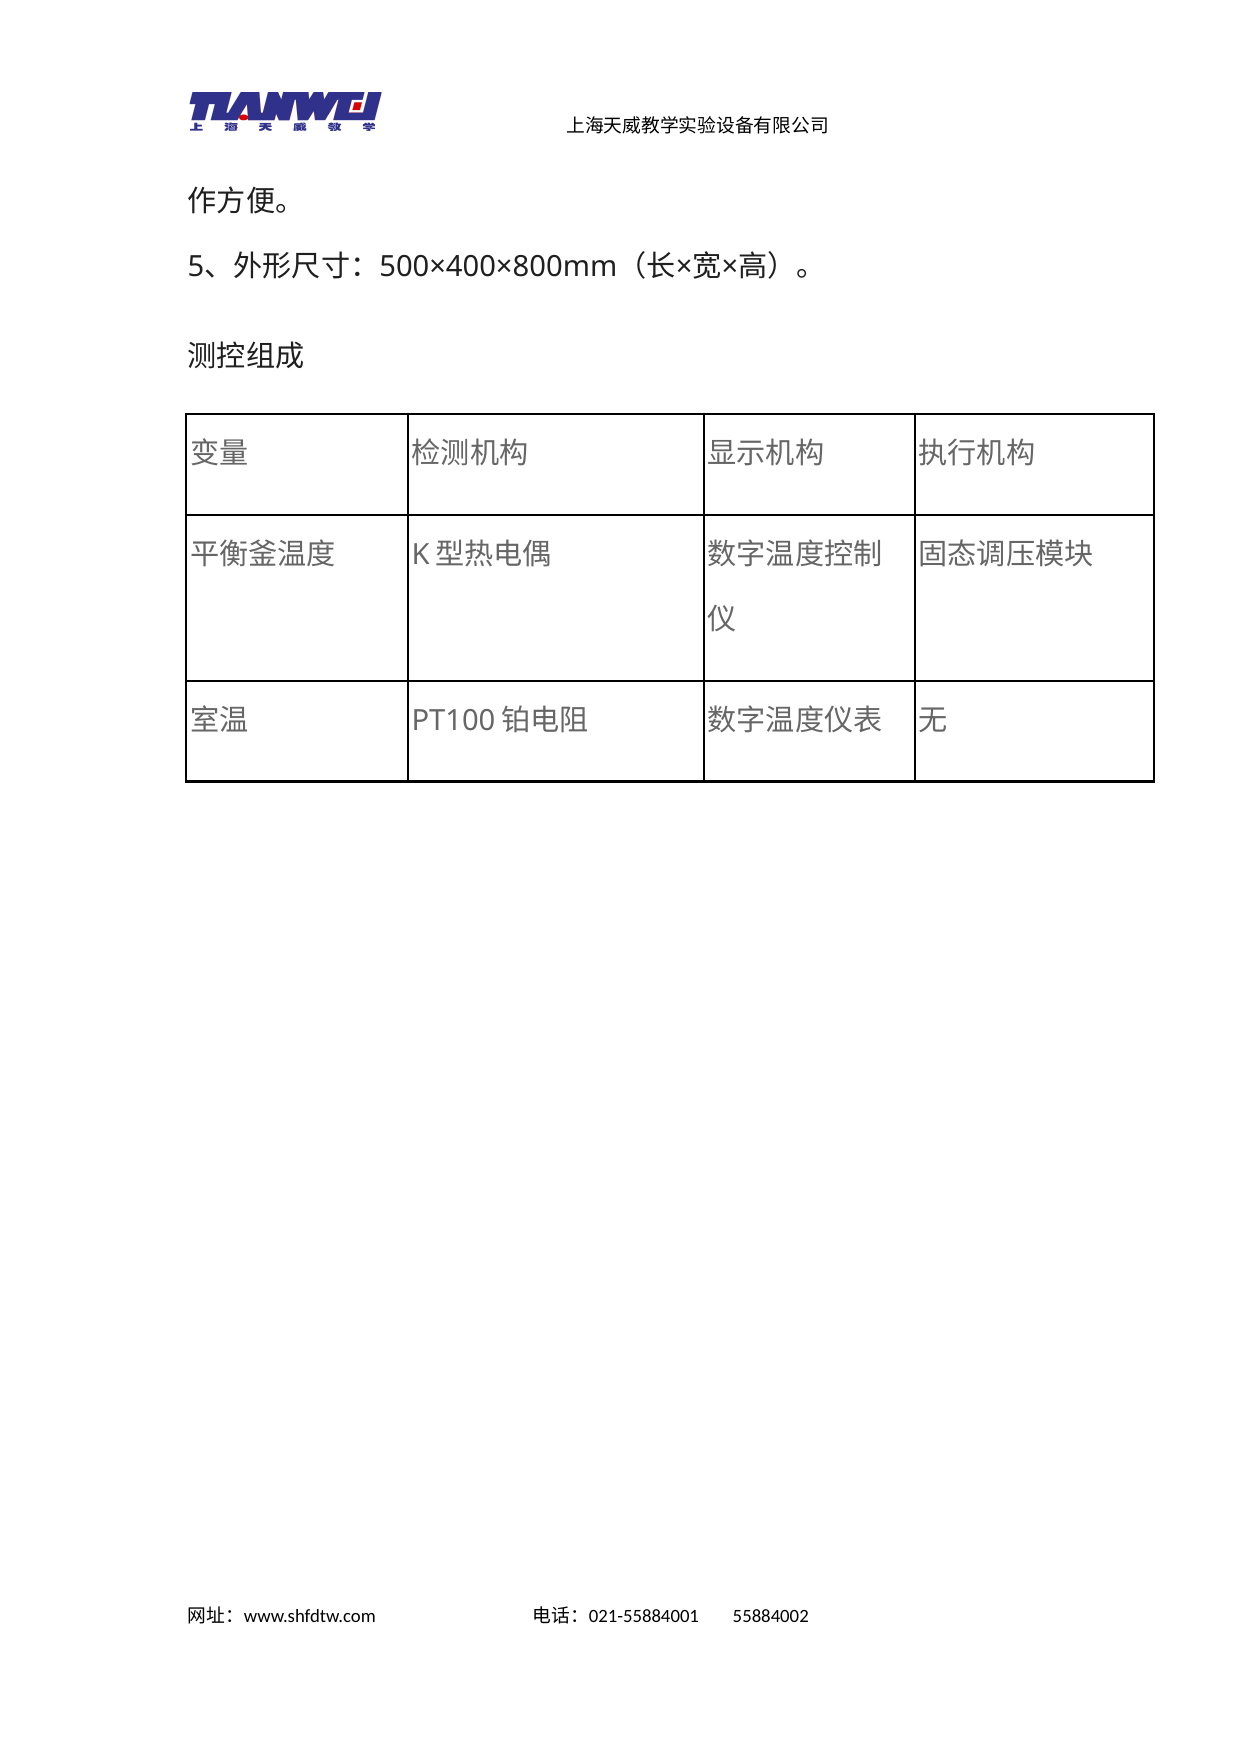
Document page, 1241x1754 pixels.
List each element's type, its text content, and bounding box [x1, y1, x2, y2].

table_cell 室温 [187, 682, 407, 780]
table_cell 固态调压模块 [916, 516, 1153, 679]
table_header 显示机构 [705, 415, 914, 514]
table_cell 数字温度仪表 [705, 682, 914, 780]
table_header 检测机构 [409, 415, 703, 514]
table_cell 无 [916, 682, 1153, 780]
table_cell 平衡釜温度 [187, 516, 407, 679]
table_cell 数字温度控制仪 [705, 516, 914, 679]
picture [187, 90, 385, 133]
table_cell PT100铂电阻 [409, 682, 703, 780]
text 测控组成 [187, 322, 1053, 387]
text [187, 167, 1053, 297]
table_cell K型热电偶 [409, 516, 703, 679]
table_header 变量 [187, 415, 407, 514]
table_header 执行机构 [916, 415, 1153, 514]
